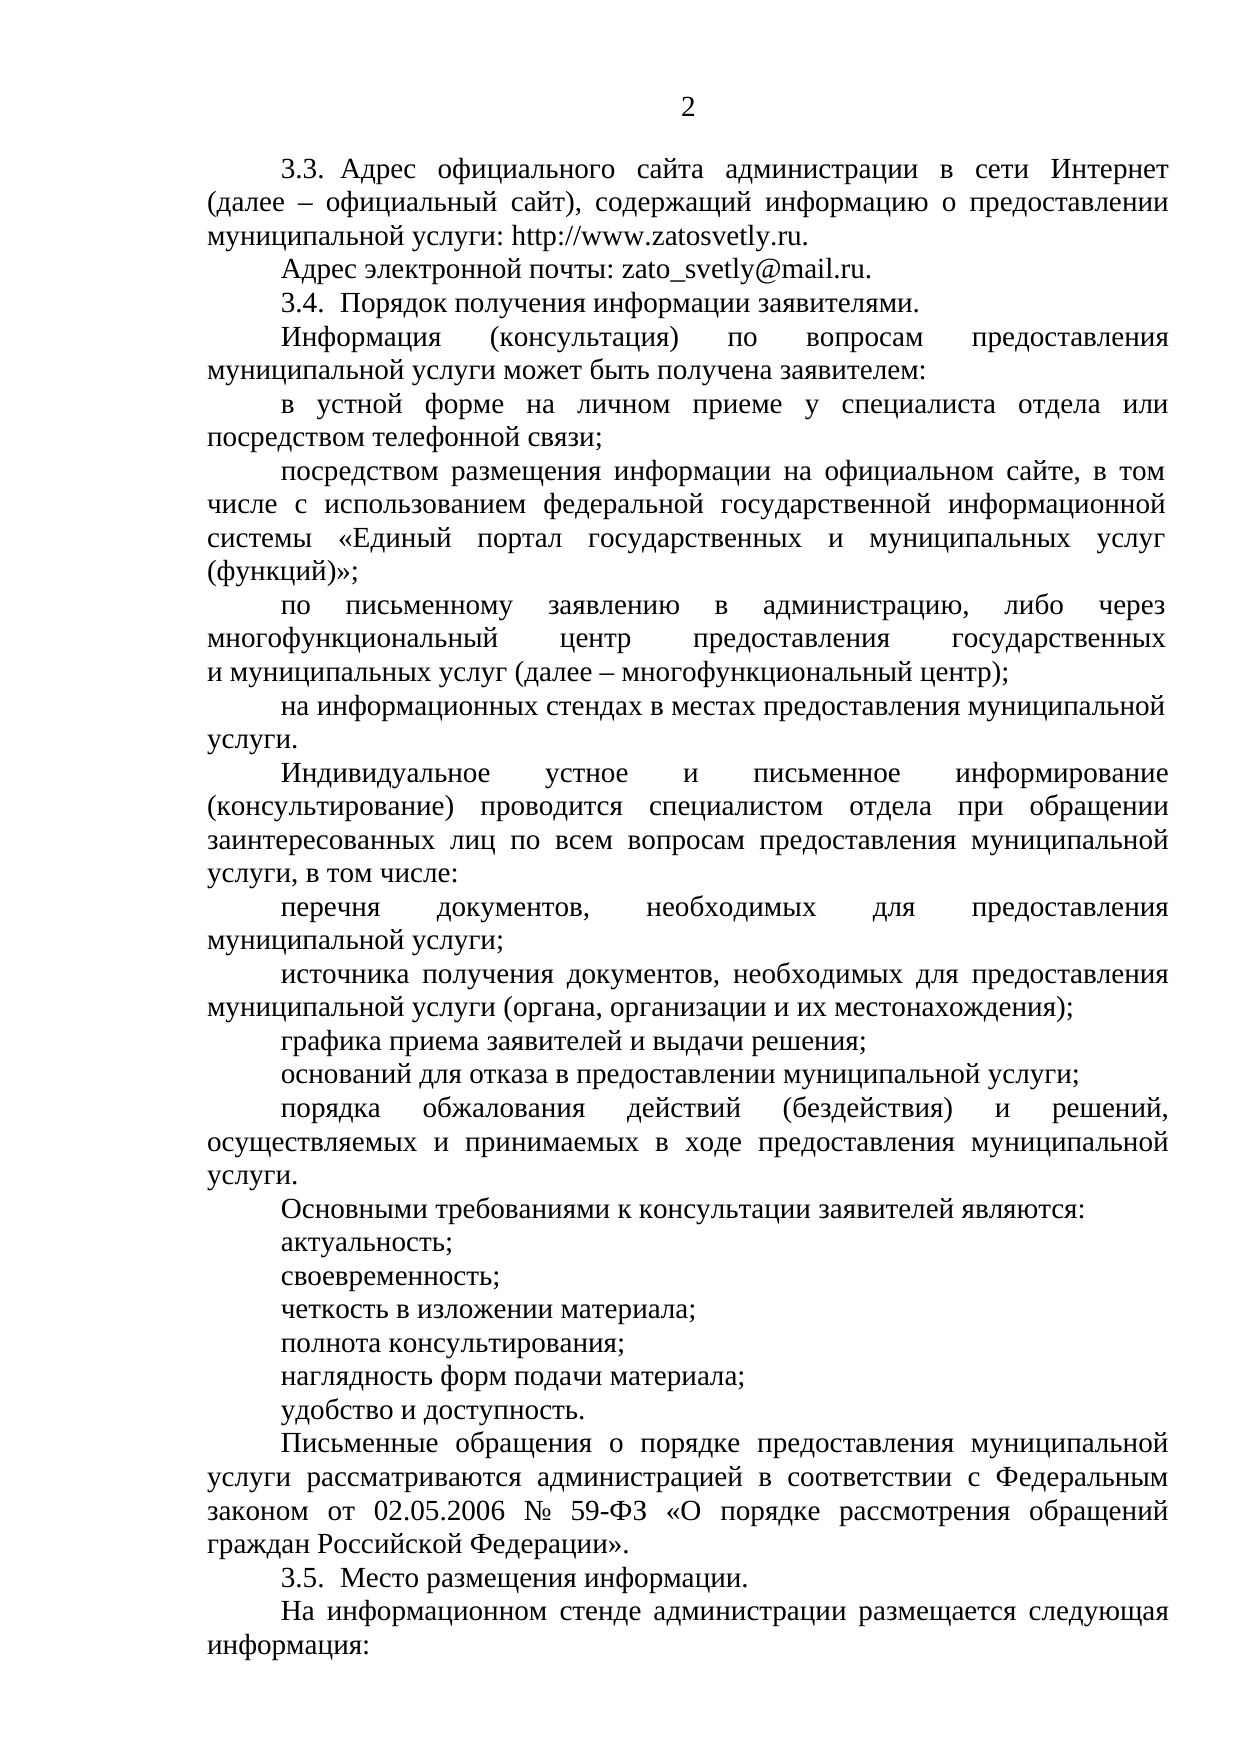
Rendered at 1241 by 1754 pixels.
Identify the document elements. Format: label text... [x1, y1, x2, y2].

text Письменные обращения о порядке предоставления муниципальной услуги рассматриваются администрацией в соответствии с Федеральным законом от 02.05.2006 № 59-ФЗ «О порядке рассмотрения обращений граждан Российской Федерации». [207, 1426, 1169, 1560]
text порядка обжалования действий (бездействия) и решений, осуществляемых и принимаемых в ходе предоставления муниципальной услуги. [207, 1090, 1169, 1191]
text источника получения документов, необходимых для предоставления муниципальной услуги (органа, организации и их местонахождения); [207, 956, 1169, 1023]
text оснований для отказа в предоставлении муниципальной услуги; [207, 1057, 1169, 1090]
text полнота консультирования; [207, 1325, 1169, 1358]
text по письменному заявлению в администрацию, либо через многофункциональный центр предоставления государственных и муниципальных услуг (далее – многофункциональный центр); [207, 587, 1166, 688]
text 3.4. Порядок получения информации заявителями. [207, 285, 1169, 319]
text Информация (консультация) по вопросам предоставления муниципальной услуги может быть получена заявителем: [207, 319, 1169, 386]
text в устной форме на личном приеме у специалиста отдела или посредством телефонной связи; [207, 386, 1169, 453]
text 3.3. Адрес официального сайта администрации в сети Интернет (далее – официальный сайт), содержащий информацию о предоставлении муниципальной услуги: http://www.zatosvetly.ru. [207, 151, 1169, 252]
text актуальность; [207, 1224, 1169, 1258]
text 3.5. Место размещения информации. [207, 1560, 1169, 1593]
text четкость в изложении материала; [207, 1291, 1169, 1325]
text своевременность; [207, 1258, 1169, 1291]
text на информационных стендах в местах предоставления муниципальной услуги. [207, 688, 1166, 755]
text графика приема заявителей и выдачи решения; [207, 1023, 1169, 1057]
text наглядность форм подачи материала; [207, 1358, 1169, 1392]
text посредством размещения информации на официальном сайте, в том числе с использованием федеральной государственной информационной системы «Единый портал государственных и муниципальных услуг (функций)»; [207, 453, 1166, 587]
text 2 [207, 89, 1169, 122]
text Индивидуальное устное и письменное информирование (консультирование) проводится специалистом отдела при обращении заинтересованных лиц по всем вопросам предоставления муниципальной услуги, в том числе: [207, 755, 1169, 889]
text На информационном стенде администрации размещается следующая информация: [207, 1593, 1169, 1660]
text удобство и доступность. [207, 1392, 1169, 1426]
text Основными требованиями к консультации заявителей являются: [207, 1191, 1169, 1224]
text перечня документов, необходимых для предоставления муниципальной услуги; [207, 889, 1169, 956]
text Адрес электронной почты: zato_svetly@mail.ru. [207, 252, 1169, 285]
